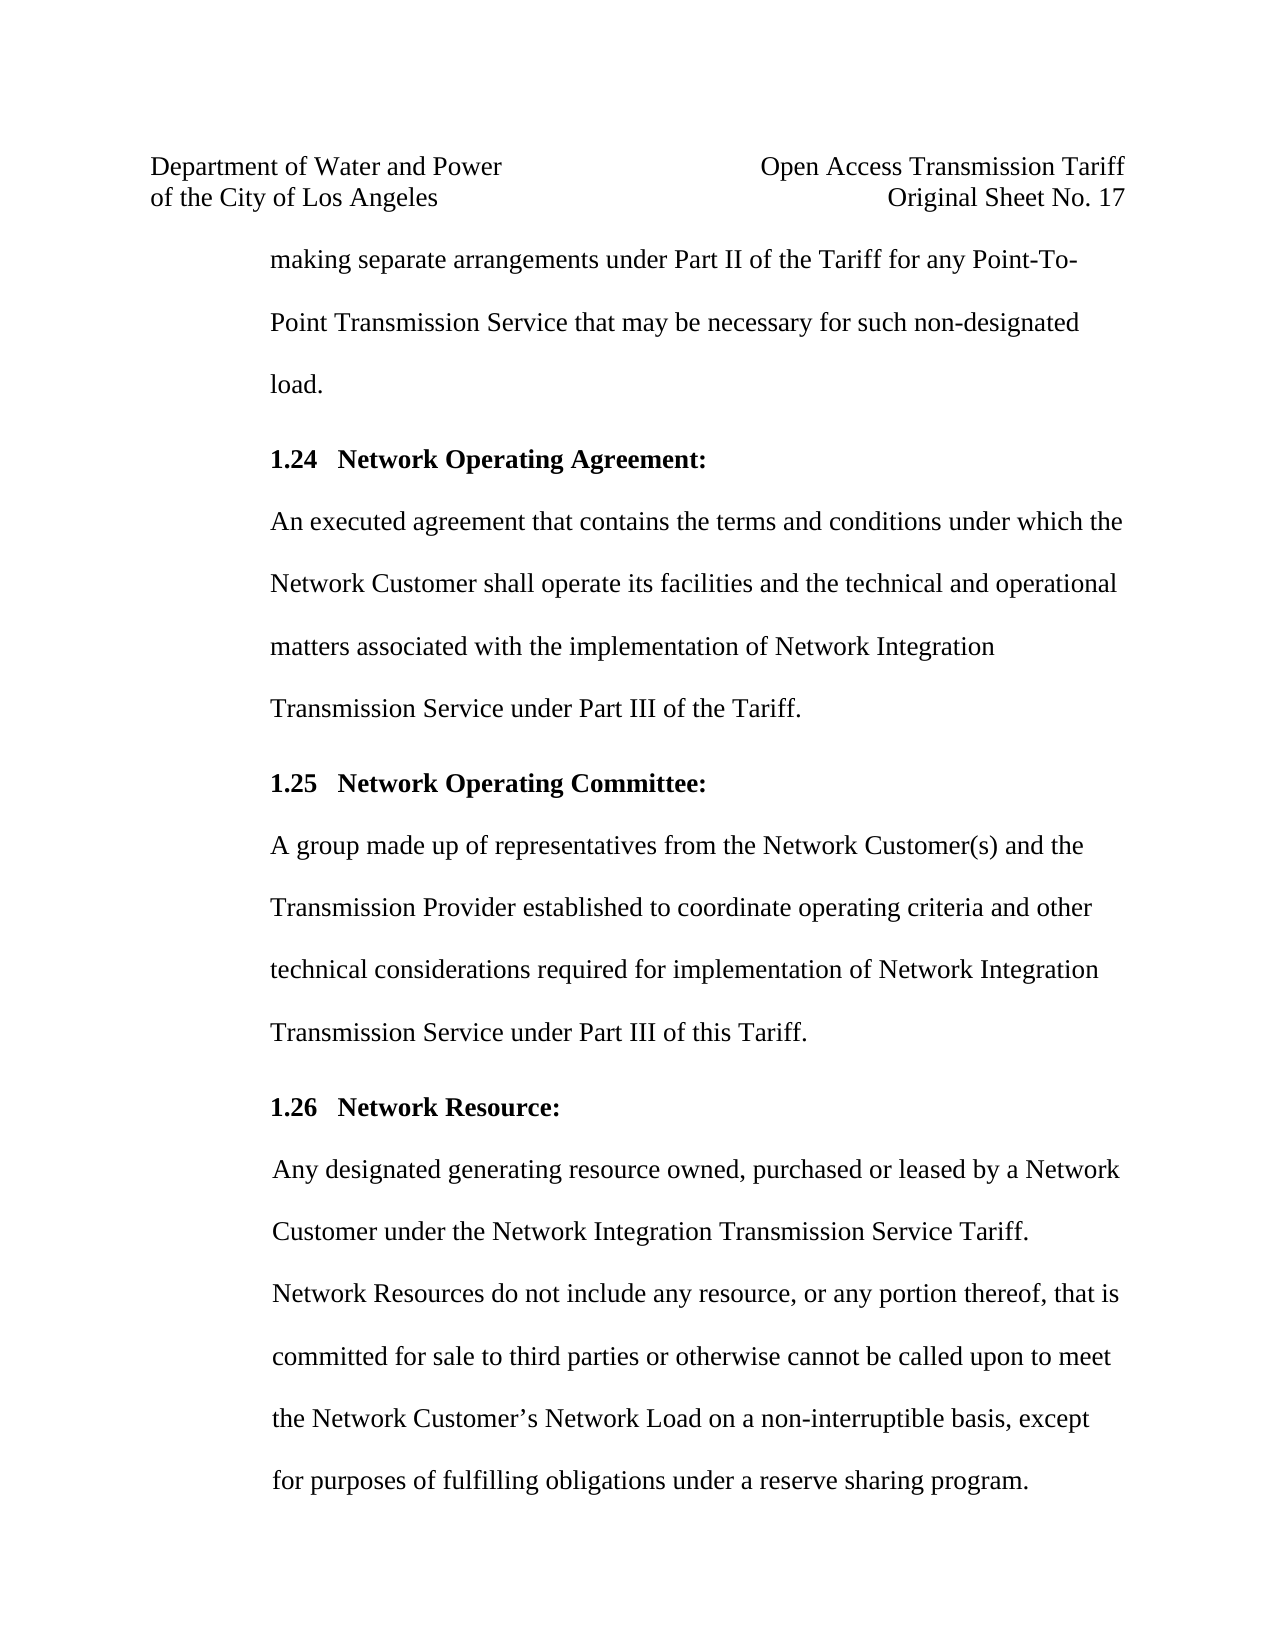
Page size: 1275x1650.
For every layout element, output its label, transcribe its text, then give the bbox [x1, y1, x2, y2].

text Any designated generating resource owned, purchased or leased by a Network Customer under the Network Integration Transmission Service Tariff. Network Resources do not include any resource, or any portion thereof, that is committed for sale to third parties or otherwise cannot be called upon to meet the Network Customer’s Network Load on a non-interruptible basis, except for purposes of fulfilling obligations under a reserve sharing program. [272, 1153, 1125, 1496]
list Network Operating Agreement: [270, 443, 1125, 474]
text An executed agreement that contains the terms and conditions under which the Network Customer shall operate its facilities and the technical and operational matters associated with the implementation of Network Integration Transmission Service under Part III of the Tariff. [270, 505, 1125, 723]
text A group made up of representatives from the Network Customer(s) and the Transmission Provider established to coordinate operating criteria and other technical considerations required for implementation of Network Integration Transmission Service under Part III of this Tariff. [270, 829, 1125, 1047]
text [270, 243, 1125, 399]
list Network Operating Committee: [270, 767, 1125, 798]
list Network Resource: [270, 1091, 1125, 1122]
